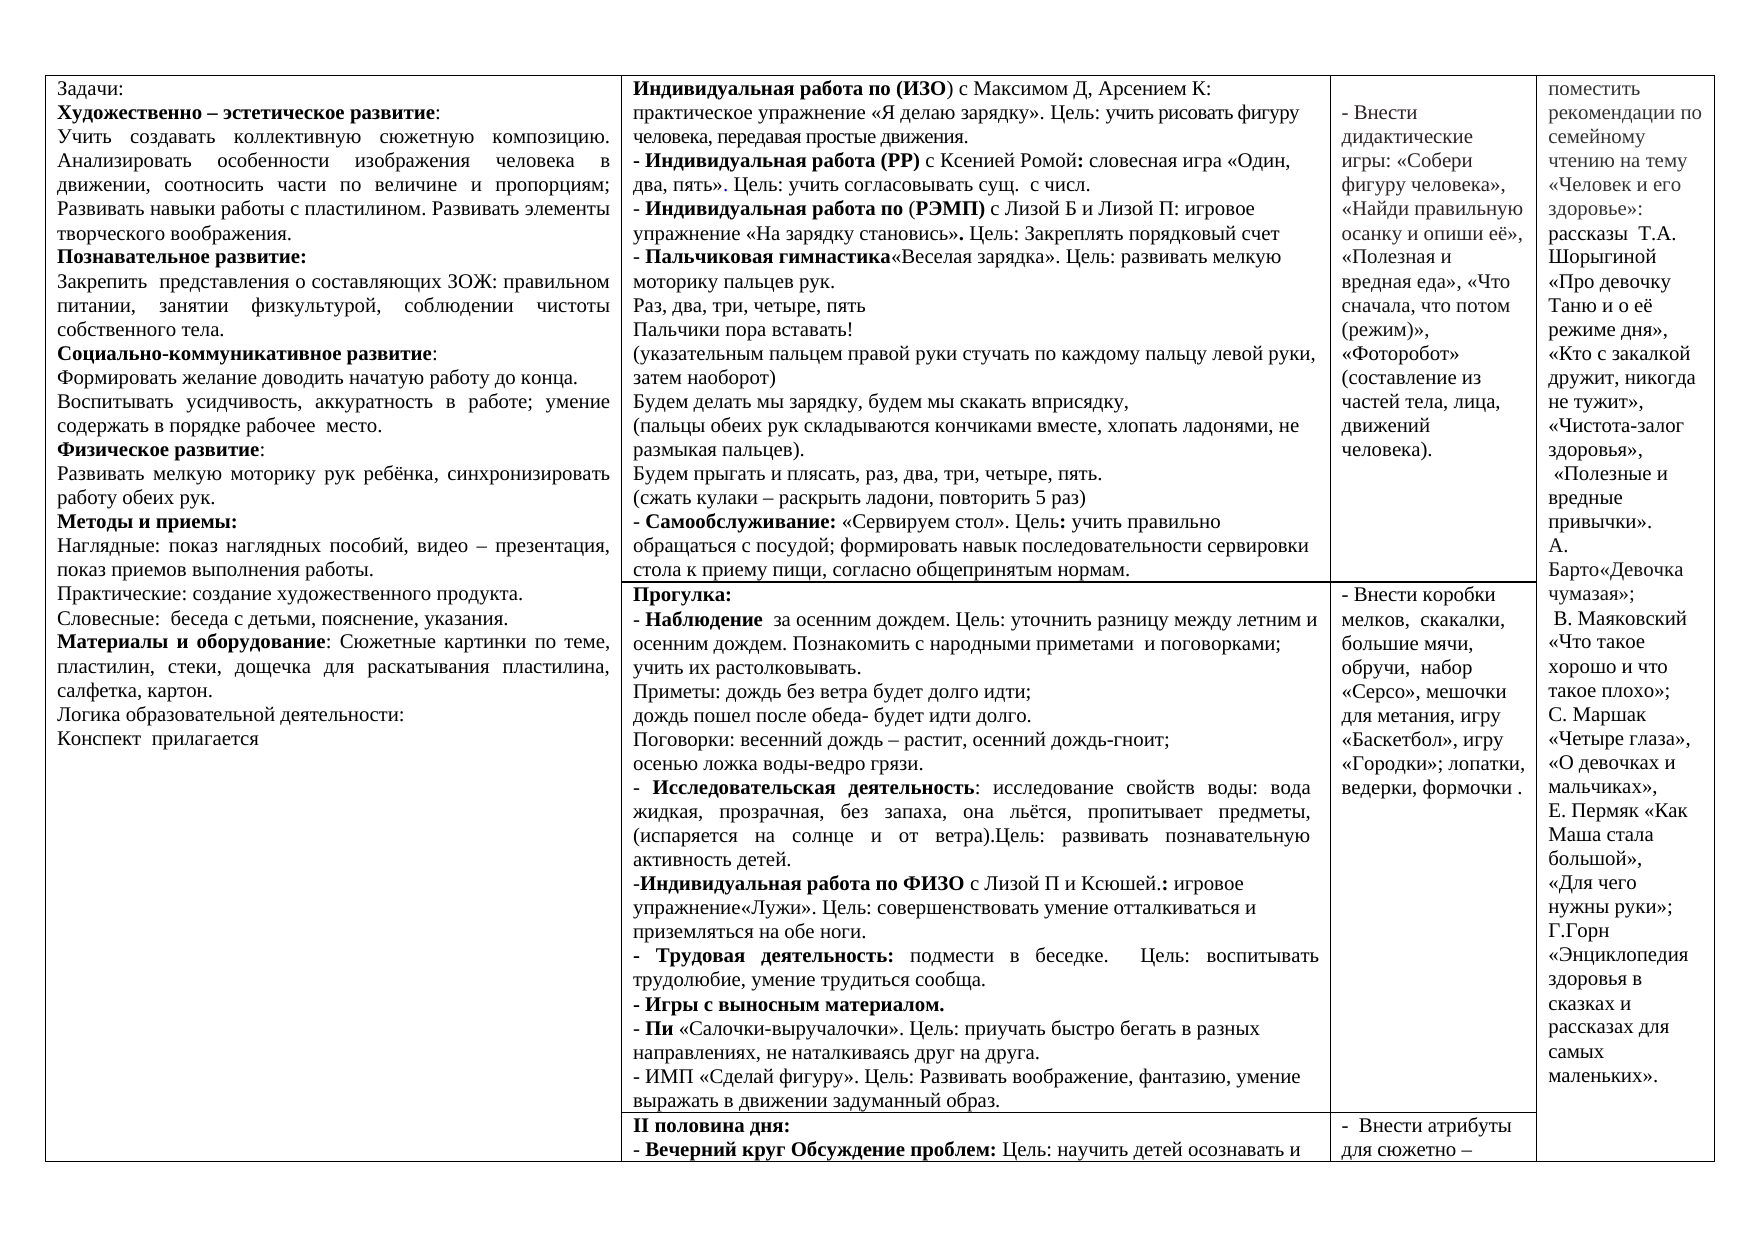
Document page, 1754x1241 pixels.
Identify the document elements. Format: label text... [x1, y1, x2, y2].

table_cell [46, 76, 621, 1161]
table_cell - Внести коробки мелков, скакалки, большие мячи, обручи, набор «Серсо», мешочки для метания, игру «Баскетбол», игру «Городки»; лопатки, ведерки, формочки . [1331, 583, 1536, 1112]
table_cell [622, 76, 1330, 581]
table_cell Прогулка: - Наблюдение за осенним дождем. Цель: уточнить разницу между летним и осенним дождем. Познакомить с народными приметами и поговорками; учить их растолковывать. Приметы: дождь без ветра будет долго идти; дождь пошел после обеда- будет идти долго. Поговорки: весенний дождь – растит, осенний дождь-гноит; осенью ложка воды-ведро грязи. - Исследовательская деятельность: исследование свойств воды: вода жидкая, прозрачная, без запаха, она льётся, пропитывает предметы, (испаряется на солнце и от ветра).Цель: развивать познавательную активность детей. -Индивидуальная работа по ФИЗО с Лизой П и Ксюшей.: игровое упражнение«Лужи». Цель: совершенствовать умение отталкиваться и приземляться на обе ноги. - Трудовая деятельность: подмести в беседке. Цель: воспитывать трудолюбие, умение трудиться сообща. - Игры с выносным материалом. - Пи «Салочки-выручалочки». Цель: приучать быстро бегать в разных направлениях, не наталкиваясь друг на друга. - ИМП «Сделай фигуру». Цель: Развивать воображение, фантазию, умение выражать в движении задуманный образ. [622, 583, 1330, 1112]
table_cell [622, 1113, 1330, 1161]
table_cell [1331, 1113, 1536, 1161]
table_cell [1537, 76, 1714, 1161]
